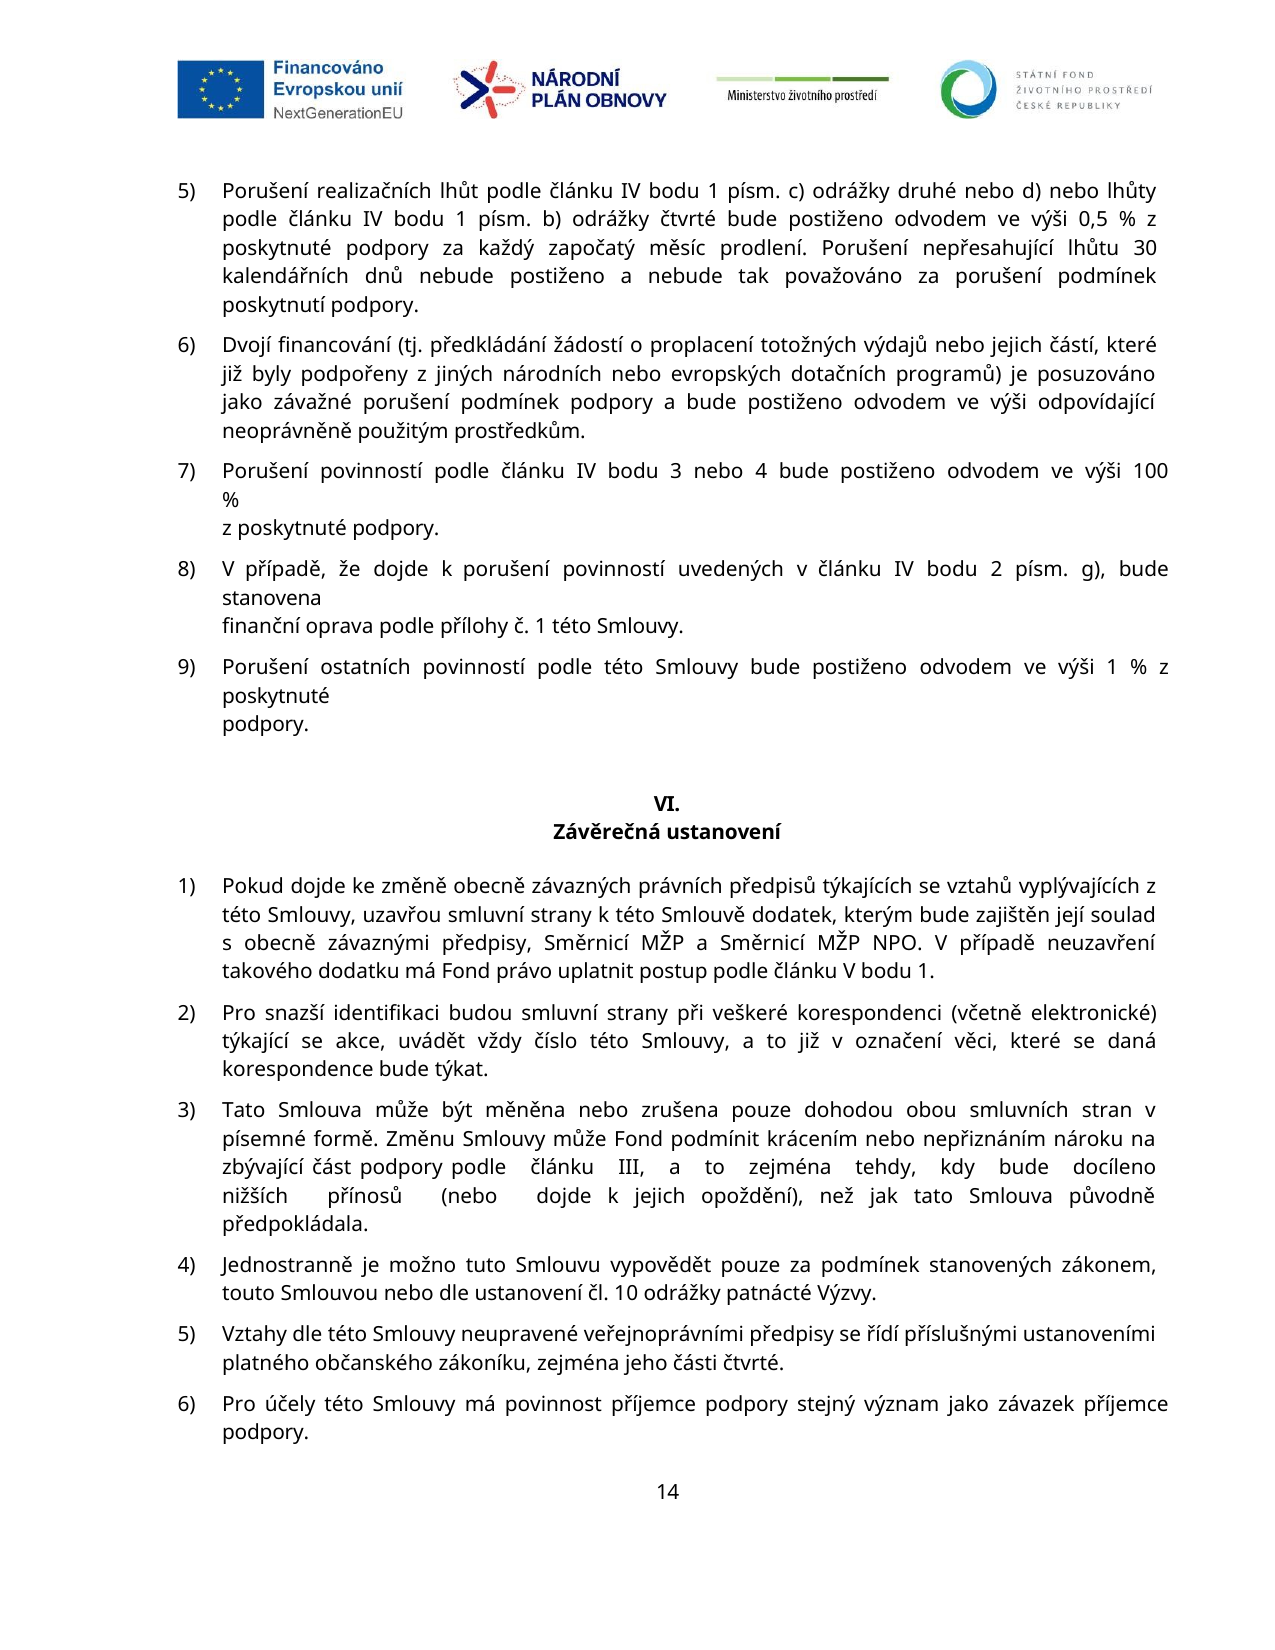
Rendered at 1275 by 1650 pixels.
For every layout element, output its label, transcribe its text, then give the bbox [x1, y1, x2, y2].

subtitle Závěrečná ustanovení [276, 817, 1058, 846]
list Tato Smlouva může být měněna nebo zrušena pouze dohodou obou smluvních stran v písemné formě. Změnu Smlouvy může Fond podmínit krácením nebo nepřiznáním nároku na zbývající část podpory podle článku III, a to zejména tehdy, kdy bude docíleno nižších přínosů (nebo dojde k jejich opoždění), než jak tato Smlouva původně předpokládala. [177, 1096, 1157, 1238]
list V případě, že dojde k porušení povinností uvedených v článku IV bodu 2 písm. g), bude stanovena [177, 554, 1169, 611]
list Porušení povinností podle článku IV bodu 3 nebo 4 bude postiženo odvodem ve výši 100 % [177, 457, 1169, 513]
list Pro snazší identifikaci budou smluvní strany při veškeré korespondenci (včetně elektronické) týkající se akce, uvádět vždy číslo této Smlouvy, a to již v označení věci, které se daná korespondence bude týkat. [177, 998, 1157, 1083]
list Pro účely této Smlouvy má povinnost příjemce podpory stejný význam jako závazek příjemce podpory. [177, 1389, 1169, 1446]
list Pokud dojde ke změně obecně závazných právních předpisů týkajících se vztahů vyplývajících z této Smlouvy, uzavřou smluvní strany k této Smlouvě dodatek, kterým bude zajištěn její soulad s obecně závaznými předpisy, Směrnicí MŽP a Směrnicí MŽP NPO. V případě neuzavření takového dodatku má Fond právo uplatnit postup podle článku V bodu 1. [177, 871, 1157, 985]
list Jednostranně je možno tuto Smlouvu vypovědět pouze za podmínek stanovených zákonem, touto Smlouvou nebo dle ustanovení čl. 10 odrážky patnácté Výzvy. [177, 1250, 1157, 1307]
list Porušení ostatních povinností podle této Smlouvy bude postiženo odvodem ve výši 1 % z poskytnuté [177, 652, 1169, 709]
picture [177, 59, 1153, 119]
subtitle VI. [276, 789, 1058, 817]
text podpory. [222, 709, 1169, 738]
text z poskytnuté podpory. [222, 513, 1169, 542]
list Vztahy dle této Smlouvy neupravené veřejnoprávními předpisy se řídí příslušnými ustanoveními platného občanského zákoníku, zejména jeho části čtvrté. [177, 1319, 1157, 1376]
list Dvojí financování (tj. předkládání žádostí o proplacení totožných výdajů nebo jejich částí, které již byly podpořeny z jiných národních nebo evropských dotačních programů) je posuzováno jako závažné porušení podmínek podpory a bude postiženo odvodem ve výši odpovídající neoprávněně použitým prostředkům. [177, 331, 1157, 444]
list Porušení realizačních lhůt podle článku IV bodu 1 písm. c) odrážky druhé nebo d) nebo lhůty podle článku IV bodu 1 písm. b) odrážky čtvrté bude postiženo odvodem ve výši 0,5 % z poskytnuté podpory za každý započatý měsíc prodlení. Porušení nepřesahující lhůtu 30 kalendářních dnů nebude postiženo a nebude tak považováno za porušení podmínek poskytnutí podpory. [177, 176, 1158, 318]
text finanční oprava podle přílohy č. 1 této Smlouvy. [222, 611, 1169, 640]
